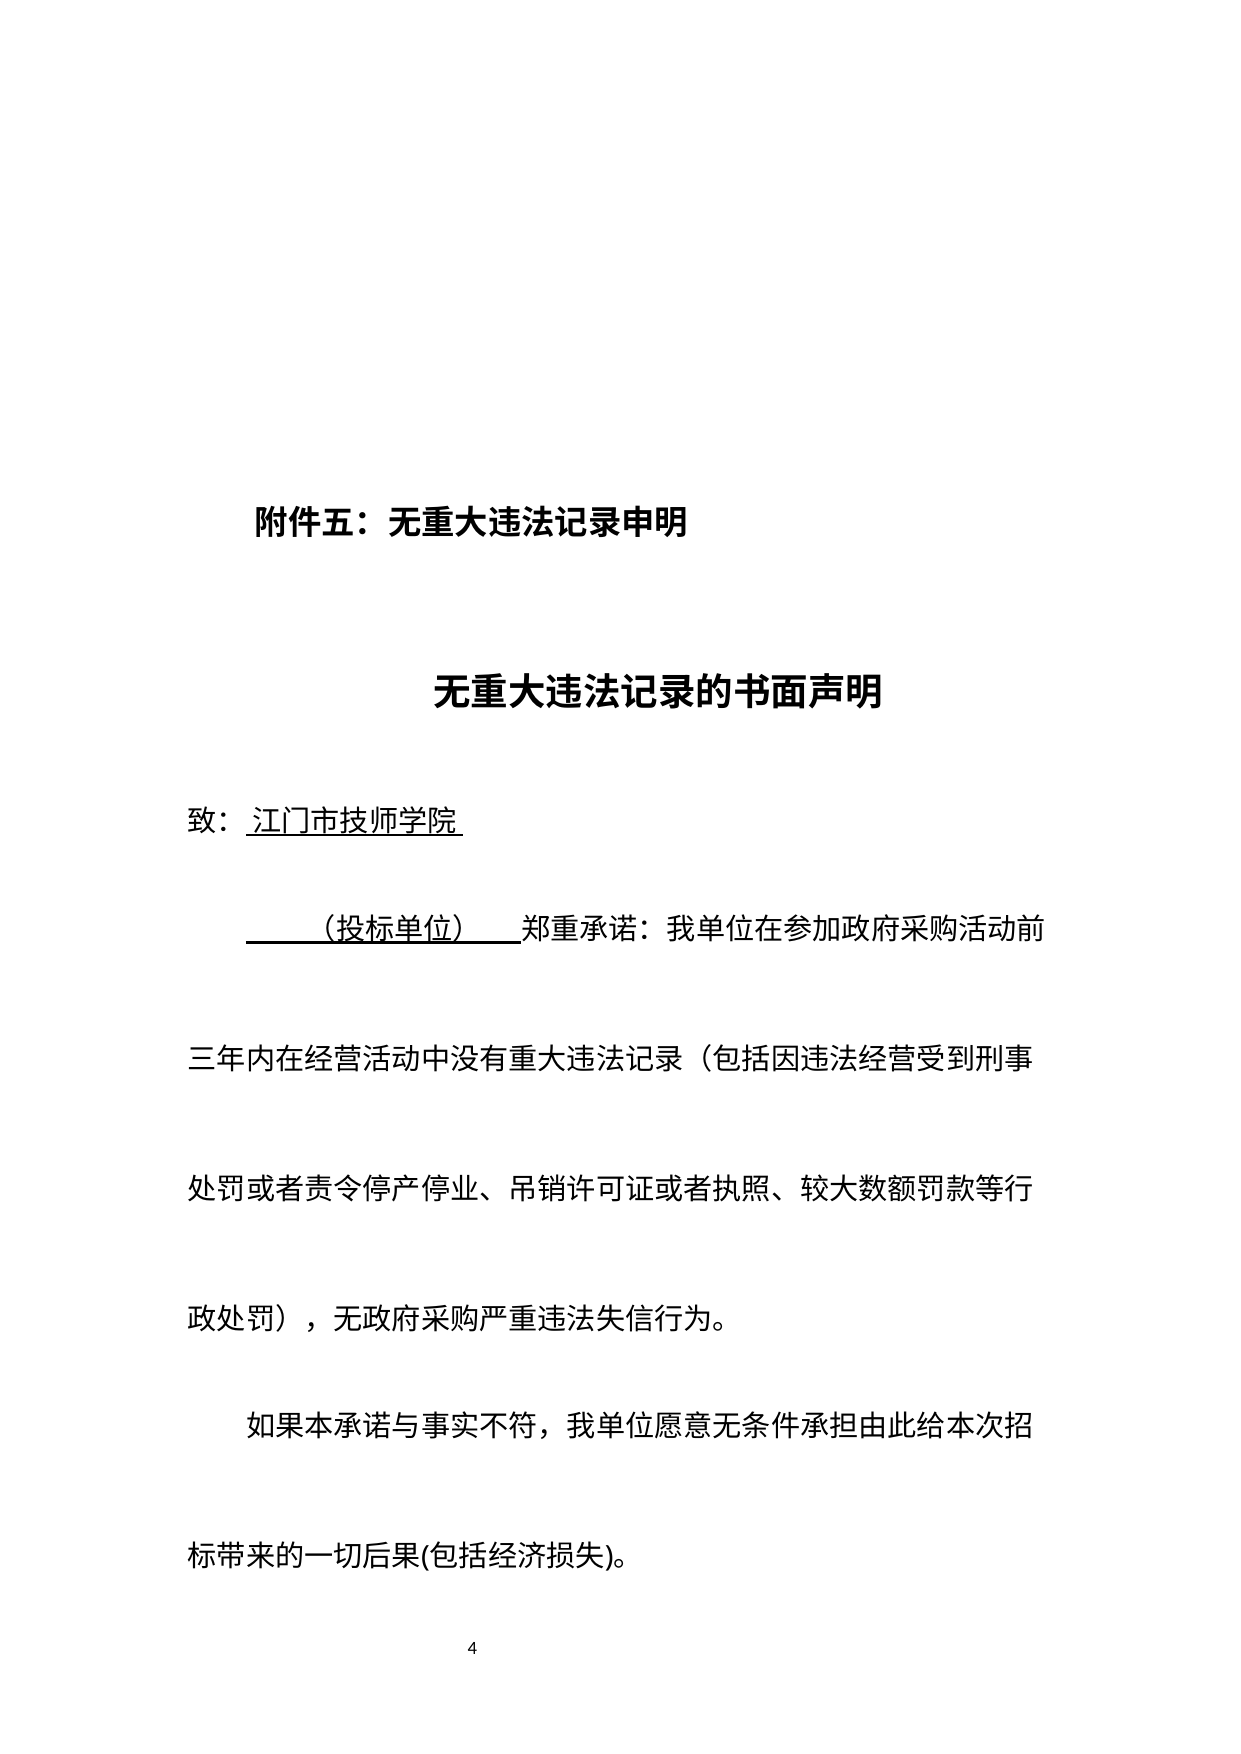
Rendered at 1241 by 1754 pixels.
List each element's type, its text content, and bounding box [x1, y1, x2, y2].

text 如果本承诺与事实不符，我单位愿意无条件承担由此给本次招标带来的一切后果(包括经济损失)。 [187, 1391, 1053, 1586]
text （投标单位） 郑重承诺：我单位在参加政府采购活动前三年内在经营活动中没有重大违法记录（包括因违法经营受到刑事处罚或者责令停产停业、吊销许可证或者执照、较大数额罚款等行政处罚），无政府采购严重违法失信行为。 [187, 894, 1053, 1349]
text 致： 江门市技师学院 [187, 787, 1053, 852]
text 无重大违法记录的书面声明 [187, 657, 1053, 722]
text 附件五：无重大违法记录申明 [187, 488, 1053, 553]
